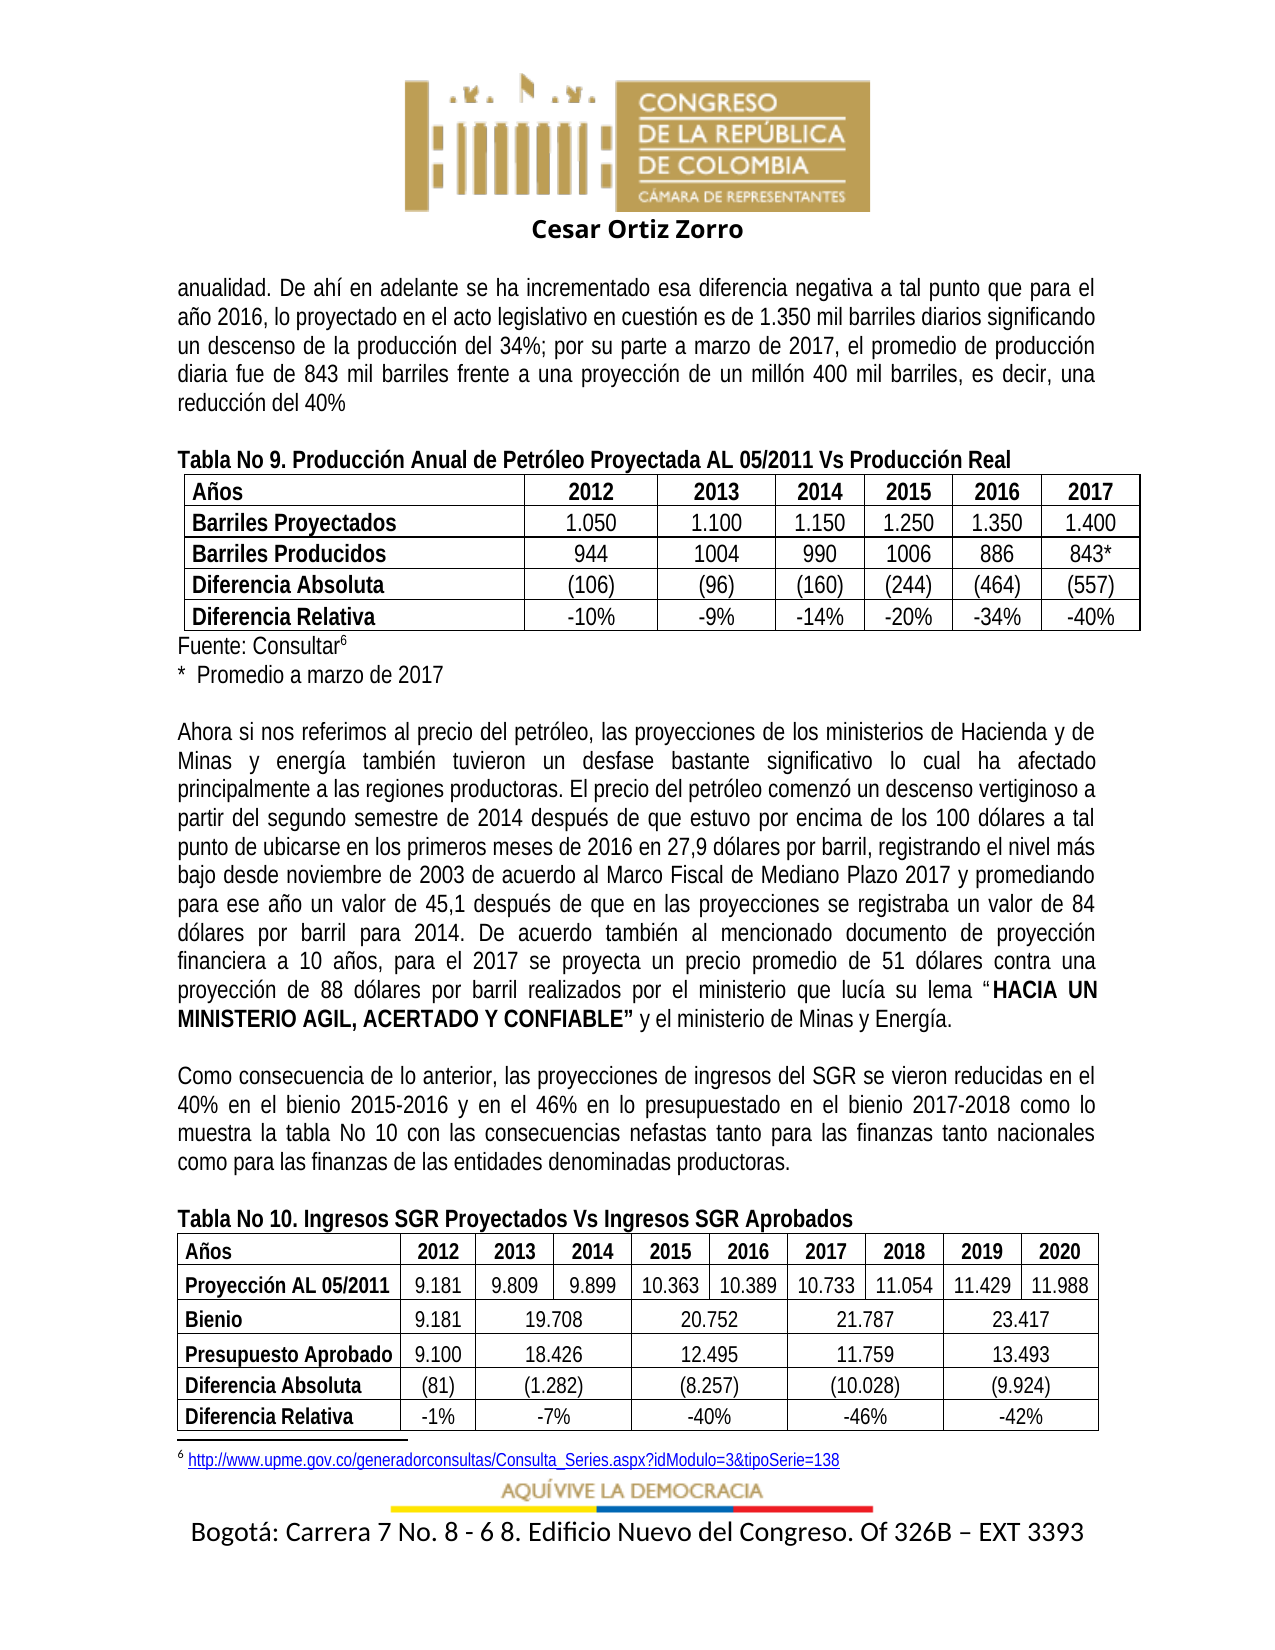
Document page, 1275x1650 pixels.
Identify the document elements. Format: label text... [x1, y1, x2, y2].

table_cell 1.250 [865, 506, 952, 536]
text Tabla No 9. Producción Anual de Petróleo Proyectada AL 05/2011 Vs Producción Real [177, 445, 1098, 474]
table_header 2014 [776, 475, 864, 505]
table_cell 1006 [865, 538, 952, 568]
table_cell 10.389 [710, 1265, 787, 1298]
table_cell (96) [658, 569, 775, 599]
table_cell 11.759 [788, 1334, 943, 1367]
table_cell 10.363 [632, 1265, 709, 1298]
table_cell 11.429 [944, 1265, 1021, 1298]
table_header 2017 [788, 1234, 865, 1264]
table_cell Diferencia Relativa [185, 600, 524, 630]
table_header 2019 [944, 1234, 1021, 1264]
table_cell 9.100 [401, 1334, 475, 1367]
table_cell 10.733 [788, 1265, 865, 1298]
table_header 2012 [525, 475, 657, 505]
table_header 2017 [1042, 475, 1139, 505]
table_cell 9.181 [401, 1265, 475, 1298]
table_cell (8.257) [632, 1368, 787, 1398]
table_cell 20.752 [632, 1300, 787, 1333]
table_cell -10% [525, 600, 657, 630]
table_header 2013 [476, 1234, 553, 1264]
table_header Años [178, 1234, 400, 1264]
table_cell (557) [1042, 569, 1139, 599]
text Como consecuencia de lo anterior, las proyecciones de ingresos del SGR se vieron reducidas en el 40% en el bienio 2015-2016 y en el 46% en lo presupuestado en el bienio 2017-2018 como lo muestra la tabla No 10 con las consecuencias nefastas tanto para las finanzas tanto nacionales como para las finanzas de las entidades denominadas productoras. [177, 1061, 1098, 1176]
table_header 2012 [401, 1234, 475, 1264]
table_cell 1004 [658, 538, 775, 568]
table_cell (9.924) [944, 1368, 1098, 1398]
table_cell -34% [953, 600, 1041, 630]
table_cell 9.809 [476, 1265, 553, 1298]
table_header 2018 [866, 1234, 943, 1264]
table_cell 886 [953, 538, 1041, 568]
table_cell (244) [865, 569, 952, 599]
table_cell -14% [776, 600, 864, 630]
table_header 2016 [953, 475, 1041, 505]
table_cell -20% [865, 600, 952, 630]
table_cell -46% [788, 1400, 943, 1430]
table_header 2015 [865, 475, 952, 505]
table_cell 843* [1042, 538, 1139, 568]
table_cell (106) [525, 569, 657, 599]
table_cell 1.100 [658, 506, 775, 536]
table_cell 19.708 [476, 1300, 631, 1333]
table_cell 11.054 [866, 1265, 943, 1298]
table_cell 990 [776, 538, 864, 568]
table_cell 944 [525, 538, 657, 568]
table_cell Barriles Proyectados [185, 506, 524, 536]
table_cell (464) [953, 569, 1041, 599]
table_cell Barriles Producidos [185, 538, 524, 568]
table_header 2013 [658, 475, 775, 505]
table_cell 1.350 [953, 506, 1041, 536]
table_cell 18.426 [476, 1334, 631, 1367]
text Ahora si nos referimos al precio del petróleo, las proyecciones de los ministerios de Hacienda y de Minas y energía también tuvieron un desfase bastante significativo lo cual ha afectado principalmente a las regiones productoras. El precio del petróleo comenzó un descenso vertiginoso a partir del segundo semestre de 2014 después de que estuvo por encima de los 100 dólares a tal punto de ubicarse en los primeros meses de 2016 en 27,9 dólares por barril, registrando el nivel más bajo desde noviembre de 2003 de acuerdo al Marco Fiscal de Mediano Plazo 2017 y promediando para ese año un valor de 45,1 después de que en las proyecciones se registraba un valor de 84 dólares por barril para 2014. De acuerdo también al mencionado documento de proyección financiera a 10 años, para el 2017 se proyecta un precio promedio de 51 dólares contra una proyección de 88 dólares por barril realizados por el ministerio que lucía su lema “HACIA UN MINISTERIO AGIL, ACERTADO Y CONFIABLE” y el ministerio de Minas y Energía. [177, 717, 1098, 1032]
table_header Años [185, 475, 524, 505]
table_cell (1.282) [476, 1368, 631, 1398]
picture [404, 73, 871, 212]
table_cell (160) [776, 569, 864, 599]
table_cell Diferencia Absoluta [178, 1368, 400, 1398]
table_cell 11.988 [1022, 1265, 1098, 1298]
table_cell 12.495 [632, 1334, 787, 1367]
table_cell -40% [632, 1400, 787, 1430]
table_header 2014 [554, 1234, 631, 1264]
table_cell (10.028) [788, 1368, 943, 1398]
table_cell Bienio [178, 1300, 400, 1333]
table_cell Diferencia Absoluta [185, 569, 524, 599]
table_header 2015 [632, 1234, 709, 1264]
table_cell 1.050 [525, 506, 657, 536]
table_cell 13.493 [944, 1334, 1098, 1367]
table_cell (81) [401, 1368, 475, 1398]
text Tabla No 10. Ingresos SGR Proyectados Vs Ingresos SGR Aprobados [177, 1204, 1098, 1233]
table_cell 23.417 [944, 1300, 1098, 1333]
table_cell -40% [1042, 600, 1139, 630]
table_cell Diferencia Relativa [178, 1400, 400, 1430]
table_cell 1.150 [776, 506, 864, 536]
table_cell -7% [476, 1400, 631, 1430]
text Fuente: Consultar [177, 631, 1098, 660]
table_cell 9.181 [401, 1300, 475, 1333]
text * Promedio a marzo de 2017 [177, 660, 1098, 688]
table_cell -1% [401, 1400, 475, 1430]
table_cell 9.899 [554, 1265, 631, 1298]
table_cell 21.787 [788, 1300, 943, 1333]
table_cell Proyección AL 05/2011 [178, 1265, 400, 1298]
table_cell -42% [944, 1400, 1098, 1430]
table_cell Presupuesto Aprobado [178, 1334, 400, 1367]
table_cell 1.400 [1042, 506, 1139, 536]
table_header 2016 [710, 1234, 787, 1264]
table_cell -9% [658, 600, 775, 630]
table_header 2020 [1022, 1234, 1098, 1264]
